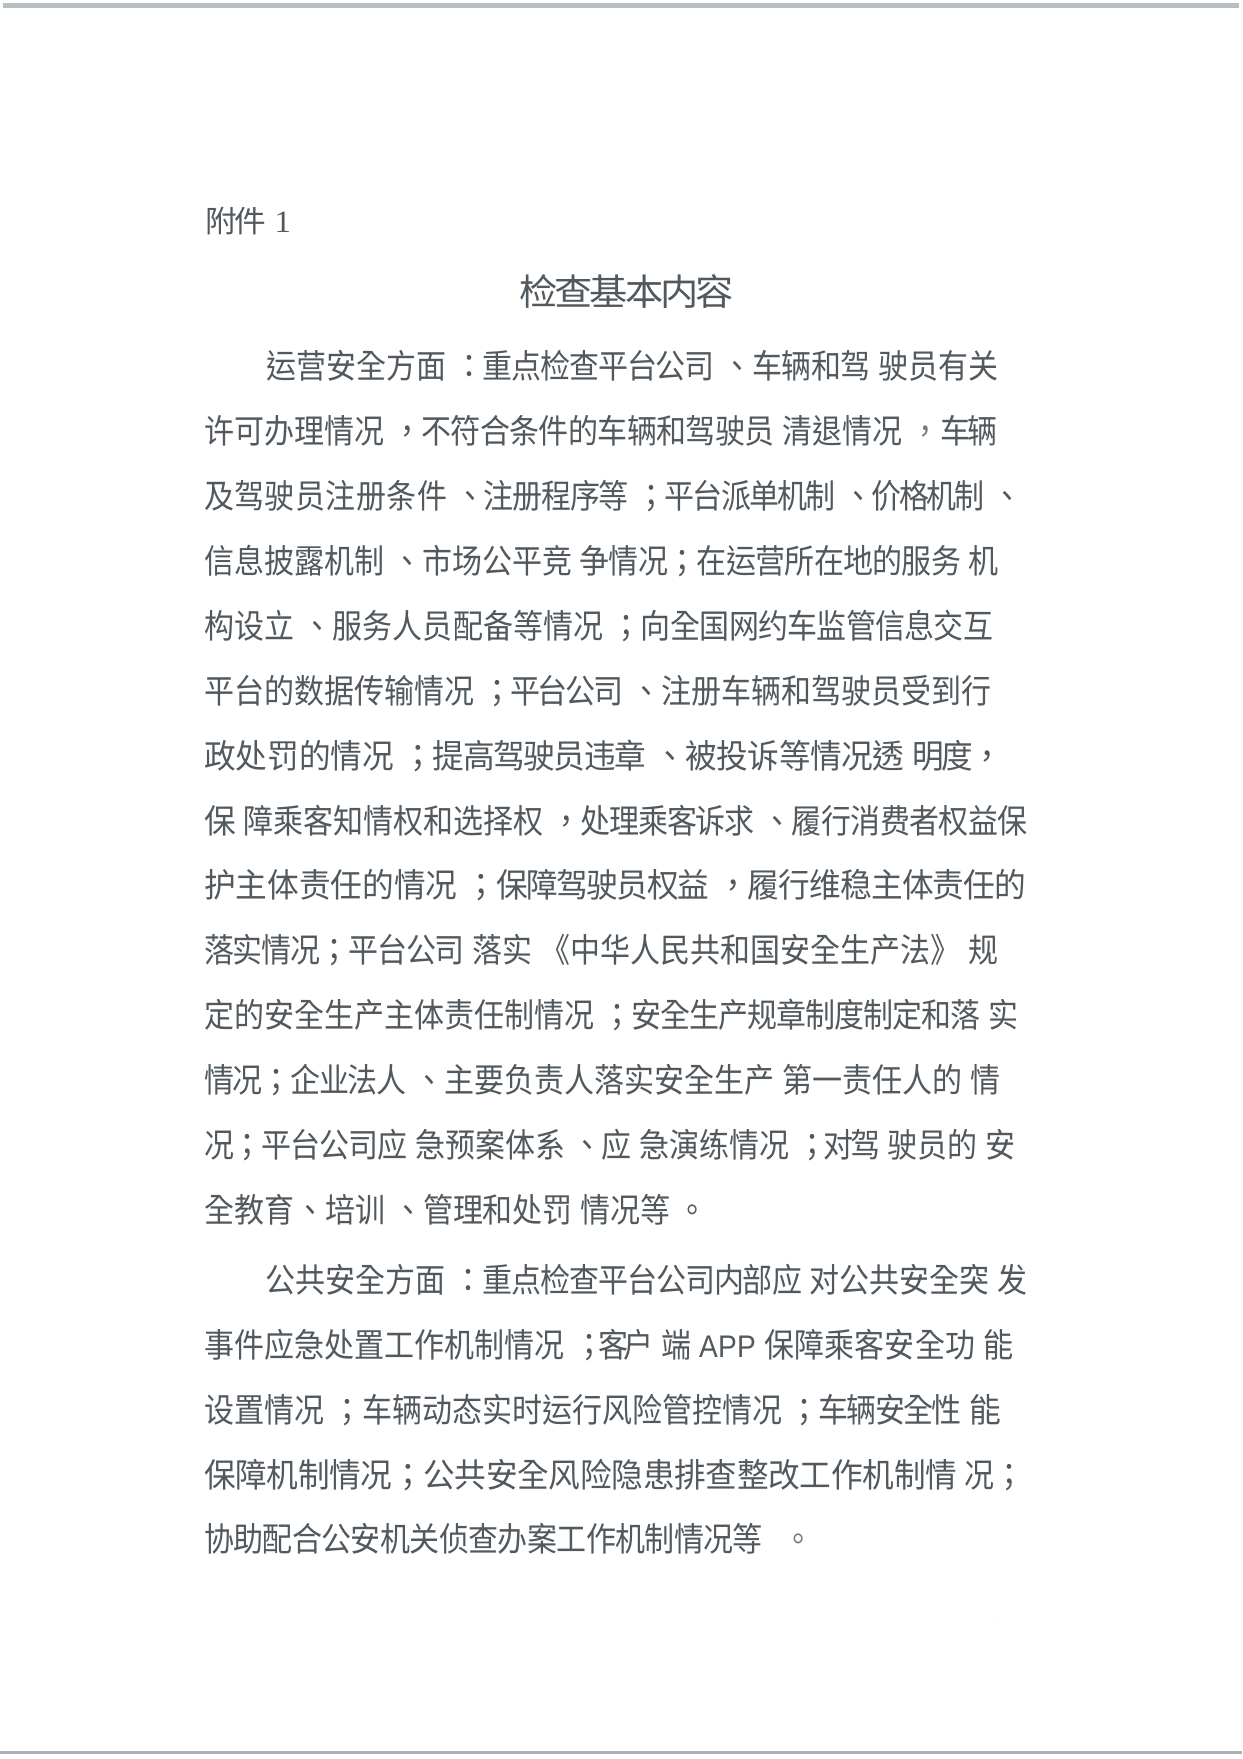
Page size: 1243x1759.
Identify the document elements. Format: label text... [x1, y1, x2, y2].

text 附件 1 [0, 200, 291, 241]
text 检查基本内容 [519, 266, 1243, 316]
subtitle 运营安全方面 ：重点检查平台公司 、车辆和驾 驶员有关 许可办理情况 ，不符合条件的车辆和驾驶员 清退情况 ，车辆 及驾驶员注册条件 、注册程序等 ；平台派单机制 、价格机制 、 信息披露机制 、市场公平竞 争情况；在运营所在地的服务 机 构设立 、服务人员配备等情况 ；向全国网约车监管信息交互 平台的数据传输情况 ；平台公司 、注册车辆和驾驶员受到行 政处罚的情况 ；提高驾驶员违章 、被投诉等情况透 明度，保 障乘客知情权和选择权 ，处理乘客诉求 、履行消费者权益保 护主体责任的情况 ；保障驾驶员权益 ，履行维稳主体责任的 落实情况；平台公司 落实 《中华人民共和国安全生产法》 规 定的安全生产主体责任制情况 ；安全生产规章制度制定和落 实情况；企业法人 、主要负责人落实安全生产 第一责任人的 情况；平台公司应 急预案体系 、应 急演练情况 ；对驾 驶员的 安全教育、培训 、管理和处罚 情况等 。 [204, 343, 1030, 1232]
text 公共安全方面 ：重点检查平台公司内部应 对公共安全突 发事件应急处置工作机制情况 ；客户 端 APP 保障乘客安全功 能设置情况 ；车辆动态实时运行风险管控情况 ；车辆安全性 能保障机制情况；公共安全风险隐患排查整改工作机制情 况；协助配合公安机关侦查办案工作机制情况等 。 [204, 1257, 1030, 1562]
